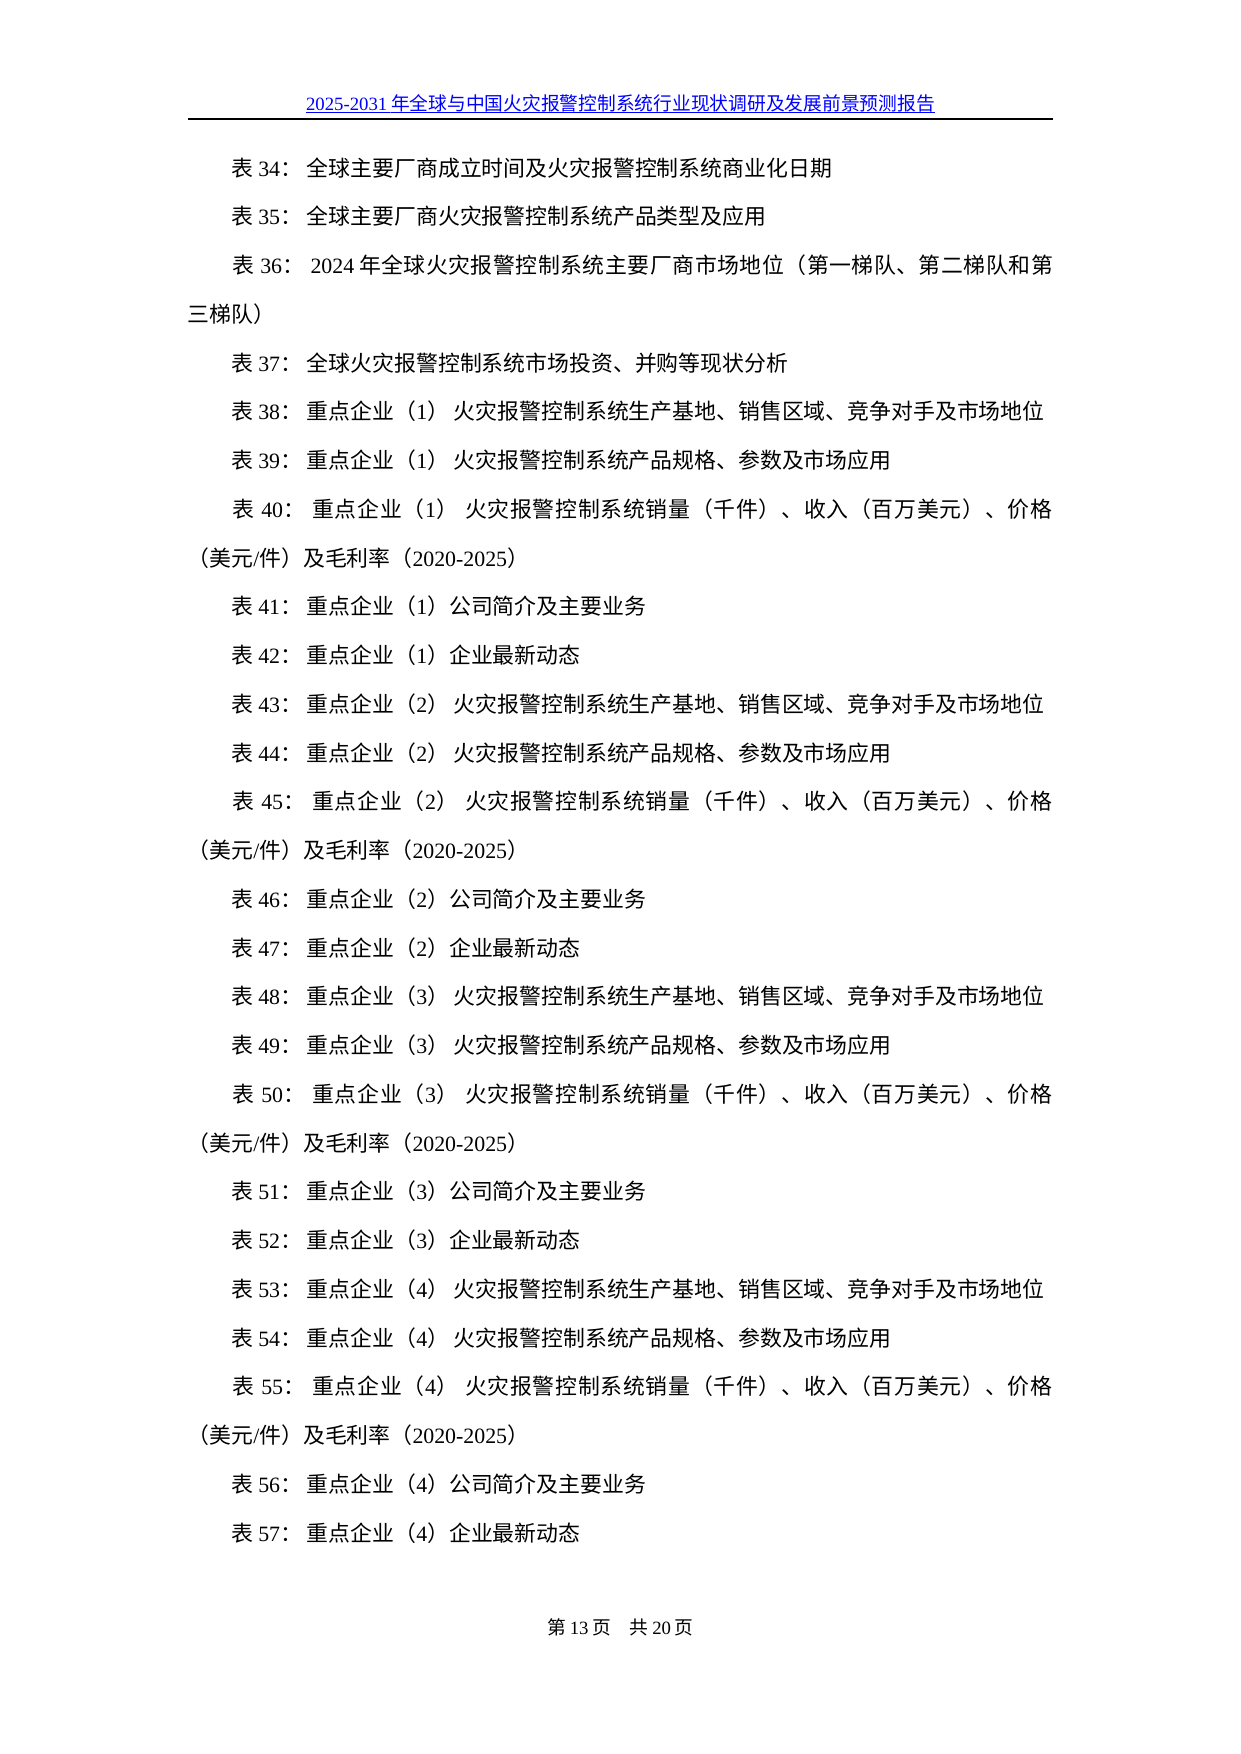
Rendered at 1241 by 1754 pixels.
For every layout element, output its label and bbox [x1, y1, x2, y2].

text [187, 150, 1053, 1548]
